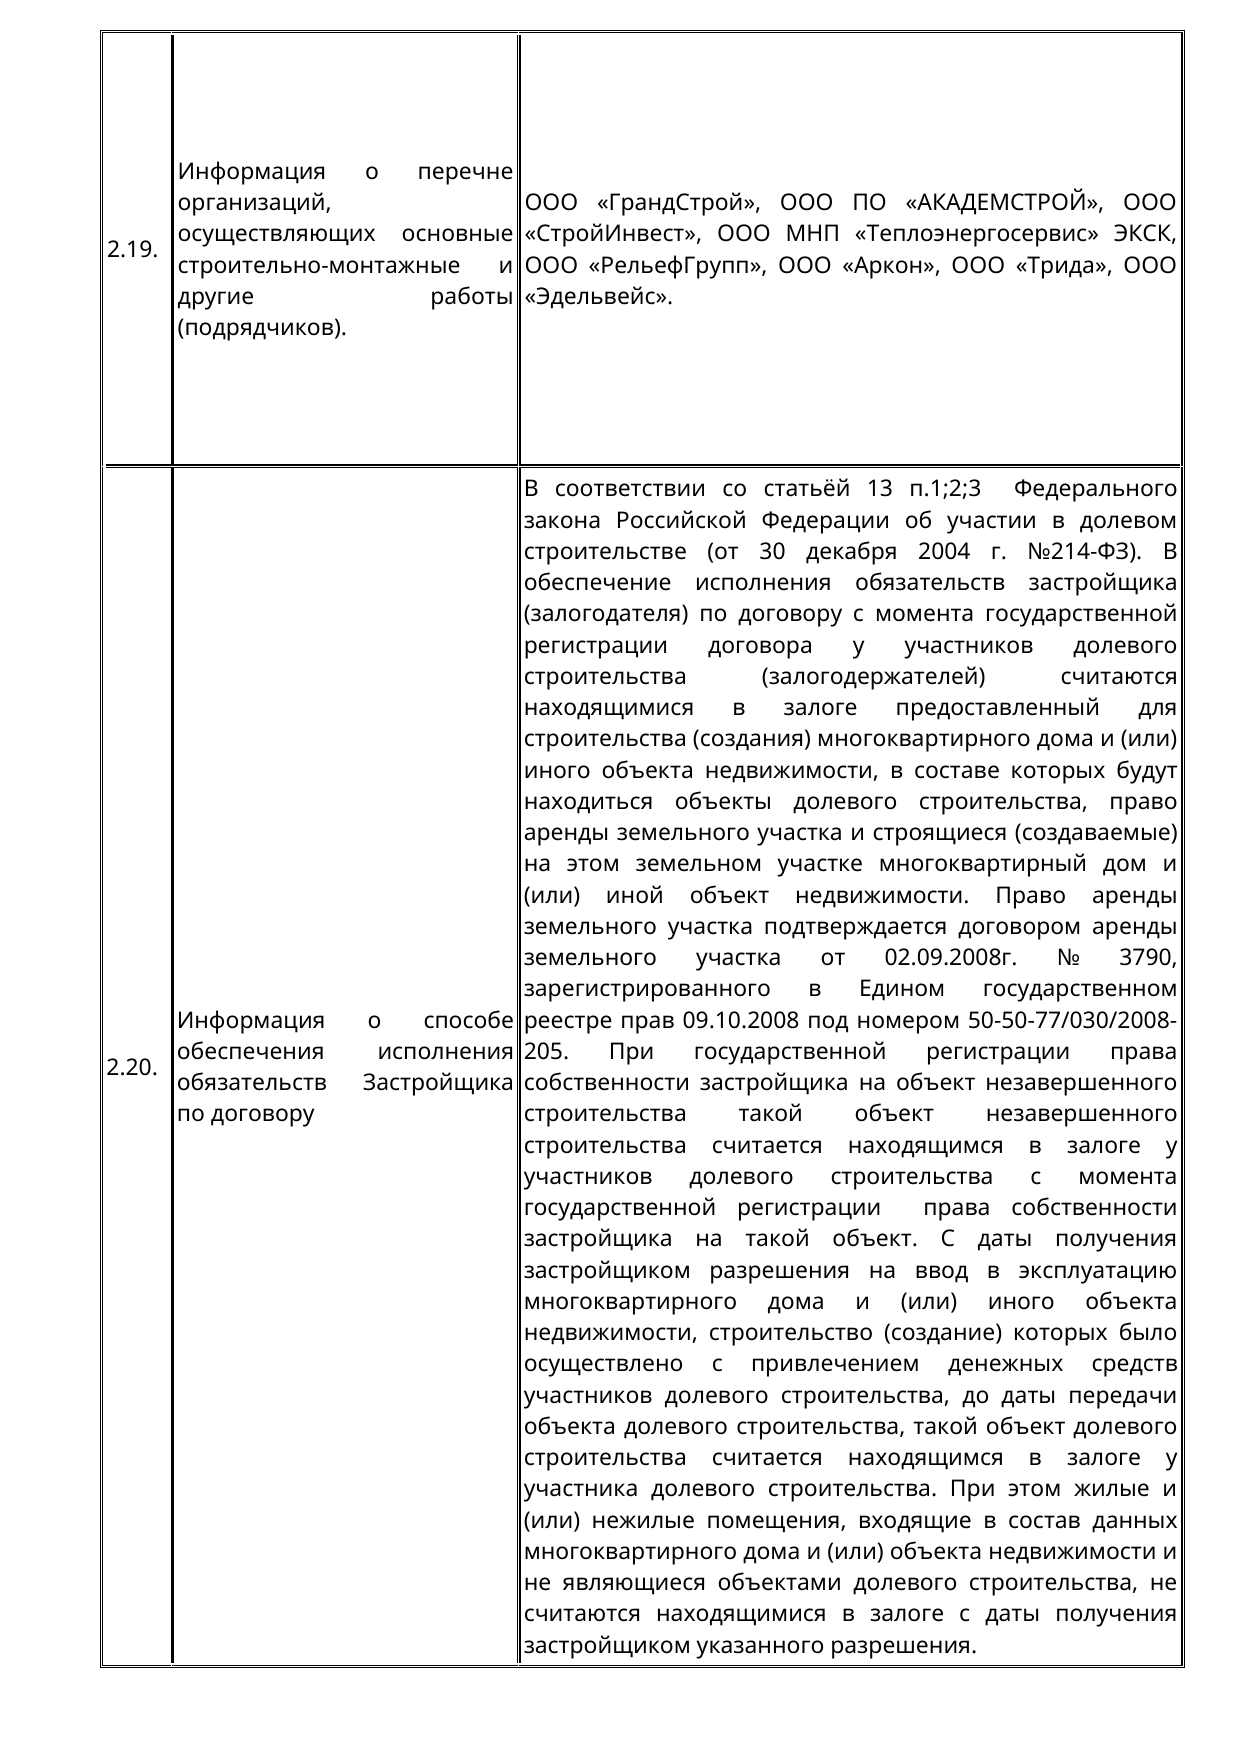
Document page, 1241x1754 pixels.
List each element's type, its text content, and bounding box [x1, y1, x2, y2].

table_cell Информация о способе обеспечения исполнения обязательств Застройщика по договору [172, 464, 519, 1664]
table_cell В соответствии со статьёй 13 п.1;2;3 Федерального закона Российской Федерации об участии в долевом строительстве (от 30 декабря . №214-ФЗ). В обеспечение исполнения обязательств застройщика (залогодателя) по договору с момента государственной регистрации договора у участников долевого строительства (залогодержателей) считаются находящимися в залоге предоставленный для строительства (создания) многоквартирного дома и (или) иного объекта недвижимости, в составе которых будут находиться объекты долевого строительства, право аренды земельного участка и строящиеся (создаваемые) на этом земельном участке многоквартирный дом и (или) иной объект недвижимости. Право аренды земельного участка подтверждается договором аренды земельного участка от 02.09.2008г. № 3790, зарегистрированного в Едином государственном реестре прав 09.10.2008 под номером 50-50-77/030/2008-205. При государственной регистрации права собственности застройщика на объект незавершенного строительства такой объект незавершенного строительства считается находящимся в залоге у участников долевого строительства с момента государственной регистрации права собственности застройщика на такой объект. С даты получения застройщиком разрешения на ввод в эксплуатацию многоквартирного дома и (или) иного объекта недвижимости, строительство (создание) которых было осуществлено с привлечением денежных средств участников долевого строительства, до даты передачи объекта долевого строительства, такой объект долевого строительства считается находящимся в залоге у участника долевого строительства. При этом жилые и (или) нежилые помещения, входящие в состав данных многоквартирного дома и (или) объекта недвижимости и не являющиеся объектами долевого строительства, не считаются находящимися в залоге с даты получения застройщиком указанного разрешения. [519, 464, 1182, 1664]
table_cell 2.20. [103, 464, 172, 1664]
table_cell ООО «ГрандСтрой», ООО ПО «АКАДЕМСТРОЙ», ООО «СтройИнвест», ООО МНП «Теплоэнергосервис» ЭКСК, ООО «РельефГрупп», ООО «Аркон», ООО «Трида», ООО «Эдельвейс». [519, 33, 1181, 464]
table_cell 2.19. [103, 31, 172, 464]
table_cell Информация о перечне организаций, осуществляющих основные строительно-монтажные и другие работы (подрядчиков). [172, 31, 519, 464]
